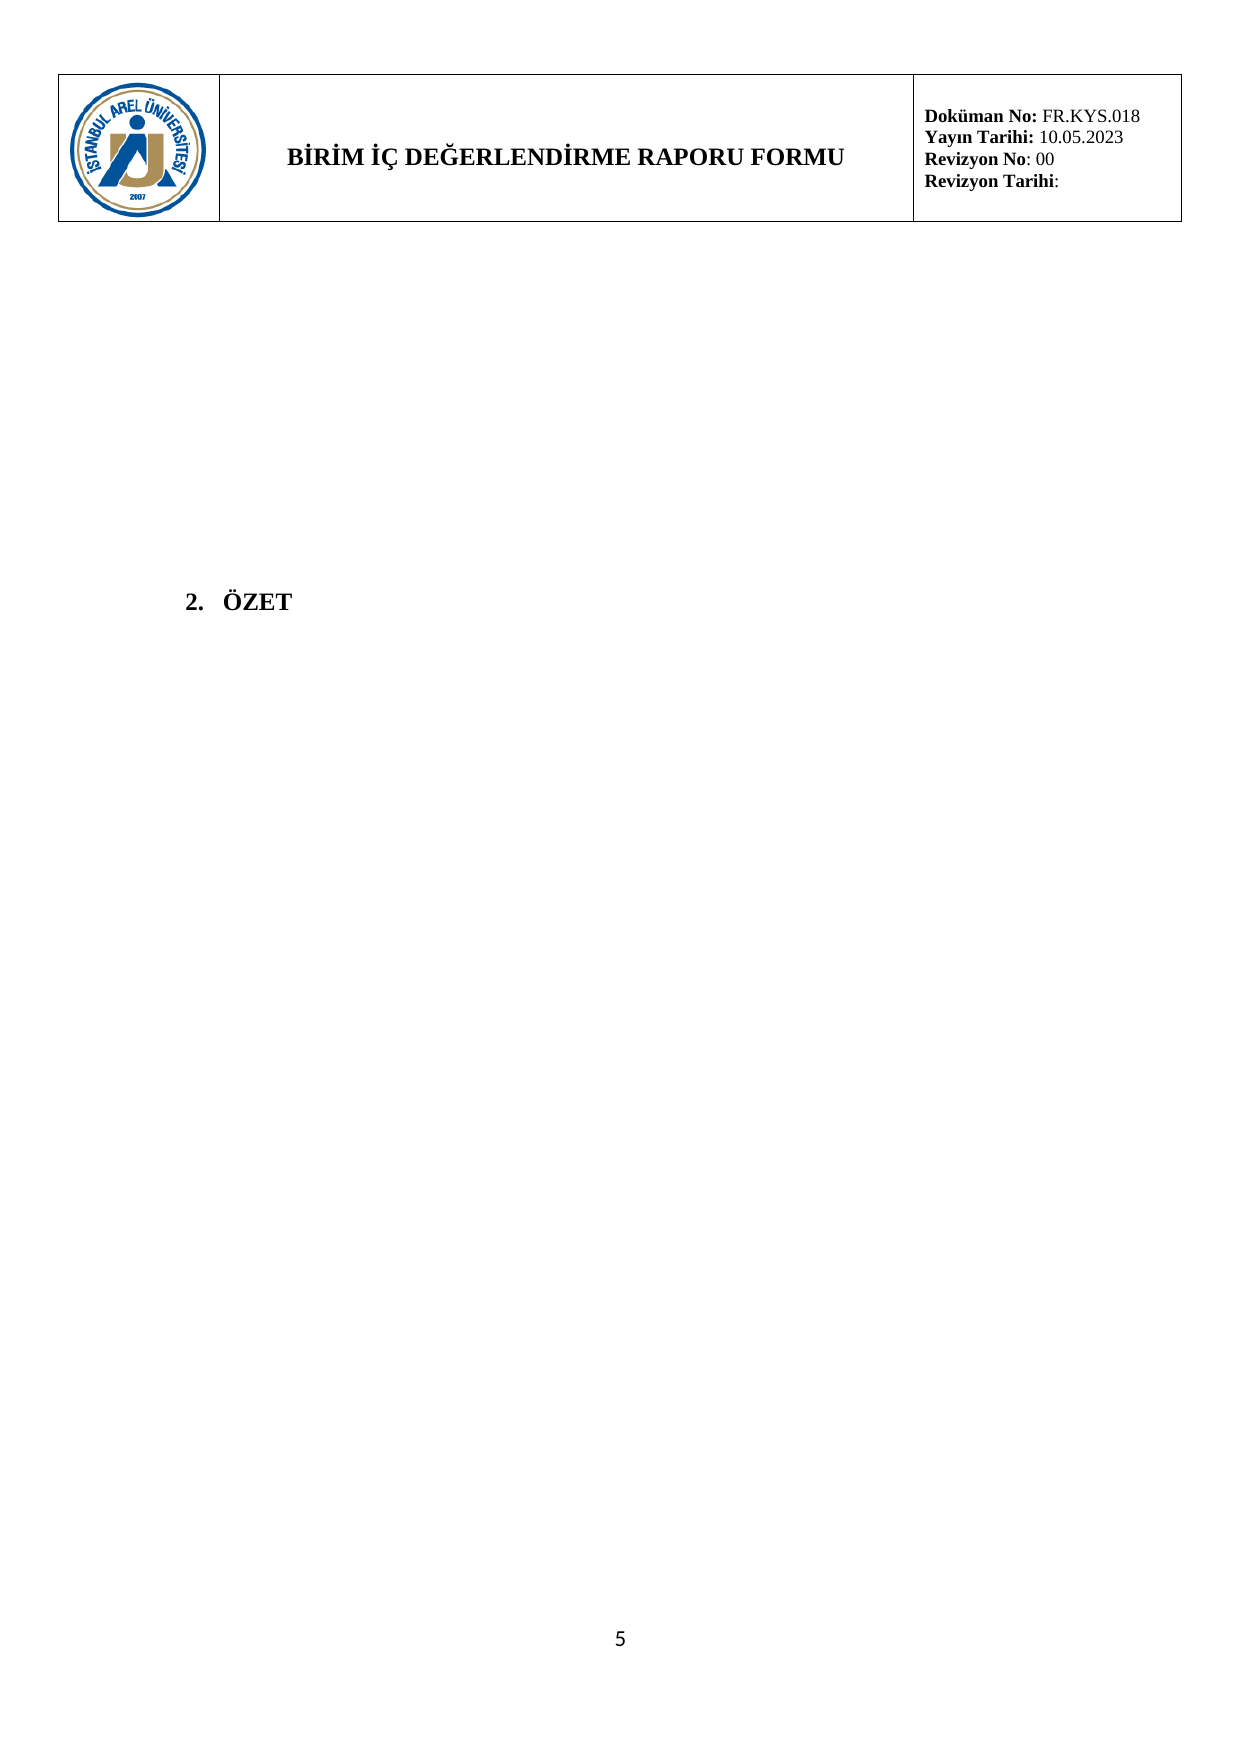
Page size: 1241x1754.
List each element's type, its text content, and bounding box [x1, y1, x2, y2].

subtitle ÖZET [185, 587, 1092, 615]
picture [66, 80, 207, 219]
